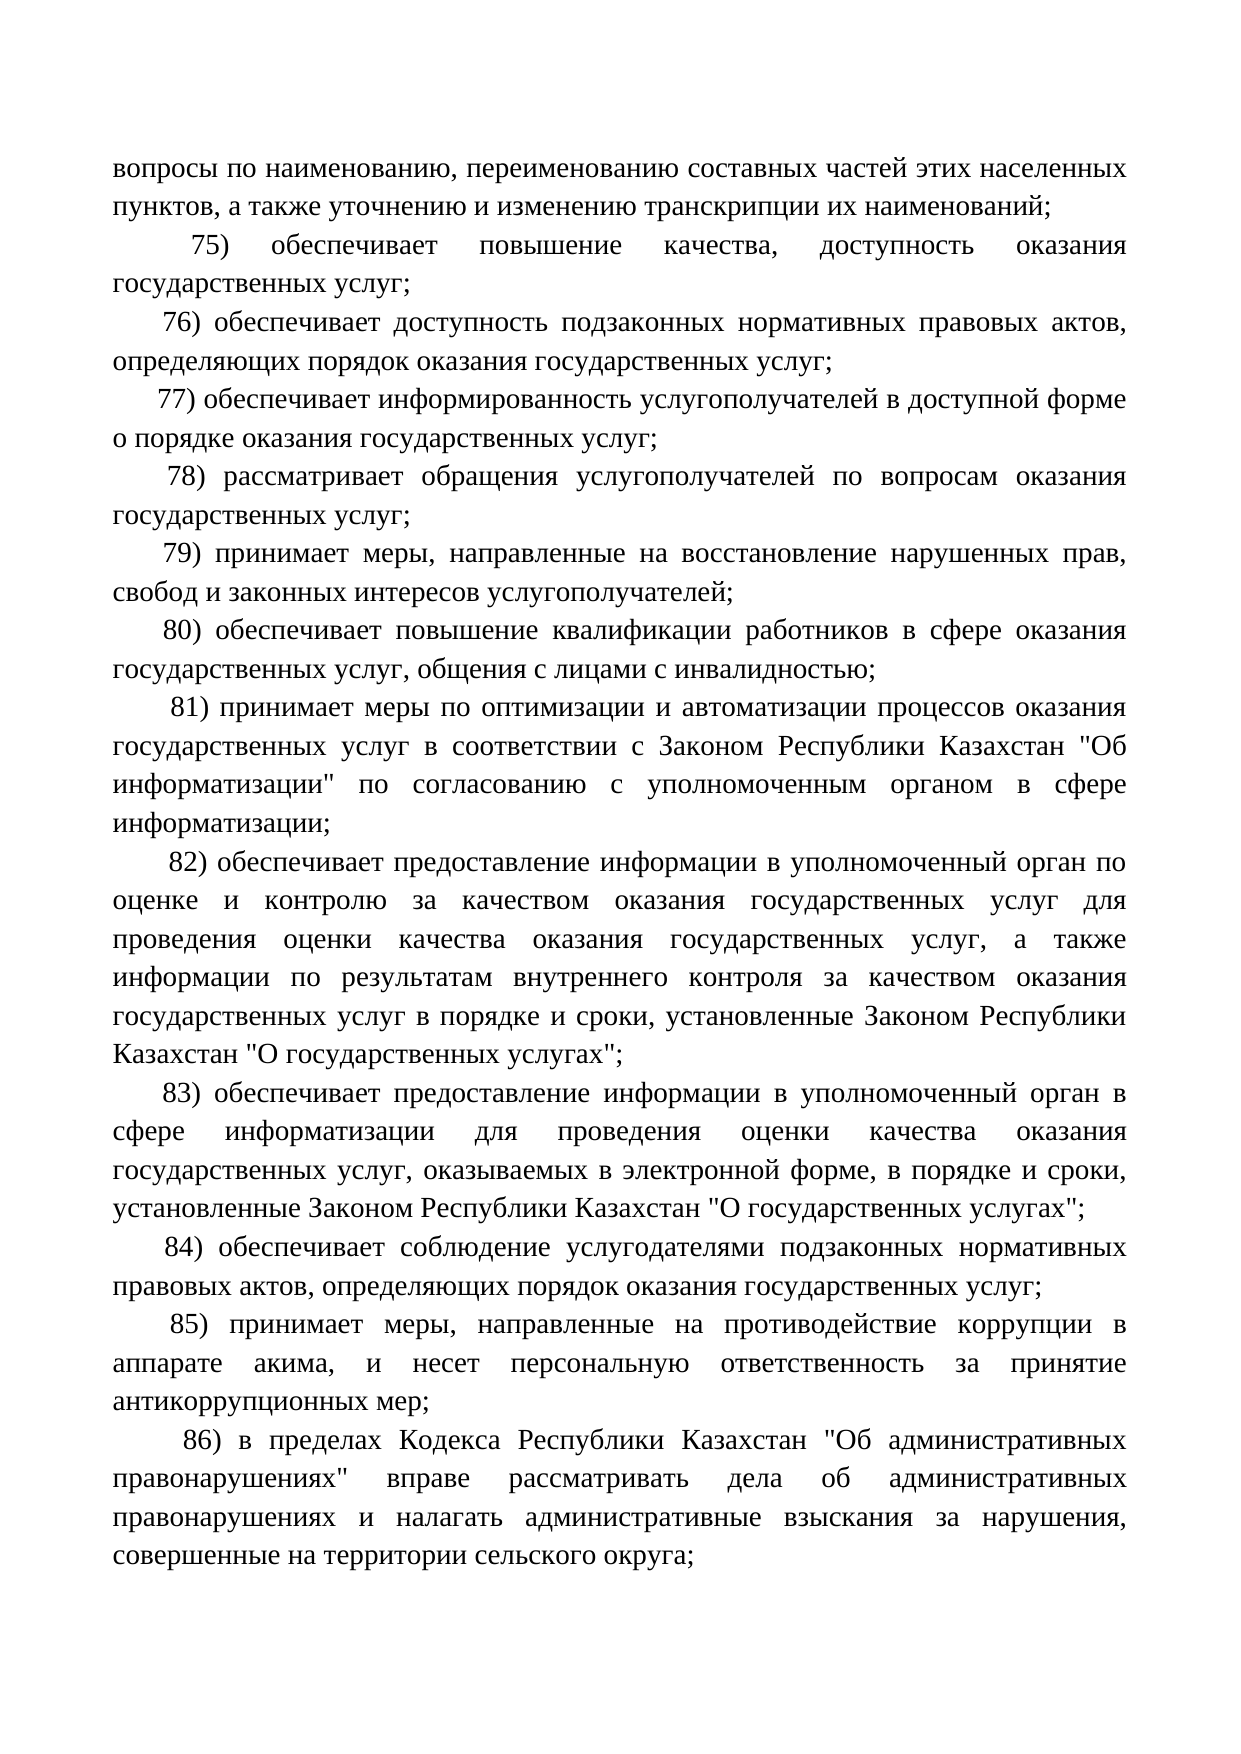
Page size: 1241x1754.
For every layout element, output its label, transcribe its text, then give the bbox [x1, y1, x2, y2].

text 79) принимает меры, направленные на восстановление нарушенных прав, свобод и законных интересов услугополучателей; [112, 535, 1128, 607]
text 81) принимает меры по оптимизации и автоматизации процессов оказания государственных услуг в соответствии с Законом Республики Казахстан "Об информатизации" по согласованию с уполномоченным органом в сфере информатизации; [112, 689, 1128, 839]
text 83) обеспечивает предоставление информации в уполномоченный орган в сфере информатизации для проведения оценки качества оказания государственных услуг, оказываемых в электронной форме, в порядке и сроки, установленные Законом Республики Казахстан "О государственных услугах"; [112, 1075, 1128, 1224]
text 84) обеспечивает соблюдение услугодателями подзаконных нормативных правовых актов, определяющих порядок оказания государственных услуг; [112, 1229, 1128, 1301]
text 76) обеспечивает доступность подзаконных нормативных правовых актов, определяющих порядок оказания государственных услуг; [112, 304, 1128, 376]
text 75) обеспечивает повышение качества, доступность оказания государственных услуг; [112, 227, 1128, 299]
text 82) обеспечивает предоставление информации в уполномоченный орган по оценке и контролю за качеством оказания государственных услуг для проведения оценки качества оказания государственных услуг, а также информации по результатам внутреннего контроля за качеством оказания государственных услуг в порядке и сроки, установленные Законом Республики Казахстан "О государственных услугах"; [112, 844, 1128, 1070]
text 78) рассматривает обращения услугополучателей по вопросам оказания государственных услуг; [112, 458, 1128, 530]
text 85) принимает меры, направленные на противодействие коррупции в аппарате акима, и несет персональную ответственность за принятие антикоррупционных мер; [112, 1306, 1128, 1417]
text 86) в пределах Кодекса Республики Казахстан "Об административных правонарушениях" вправе рассматривать дела об административных правонарушениях и налагать административные взыскания за нарушения, совершенные на территории сельского округа; [112, 1422, 1128, 1571]
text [112, 150, 1128, 222]
text 77) обеспечивает информированность услугополучателей в доступной форме о порядке оказания государственных услуг; [112, 381, 1128, 453]
text 80) обеспечивает повышение квалификации работников в сфере оказания государственных услуг, общения с лицами с инвалидностью; [112, 612, 1128, 684]
